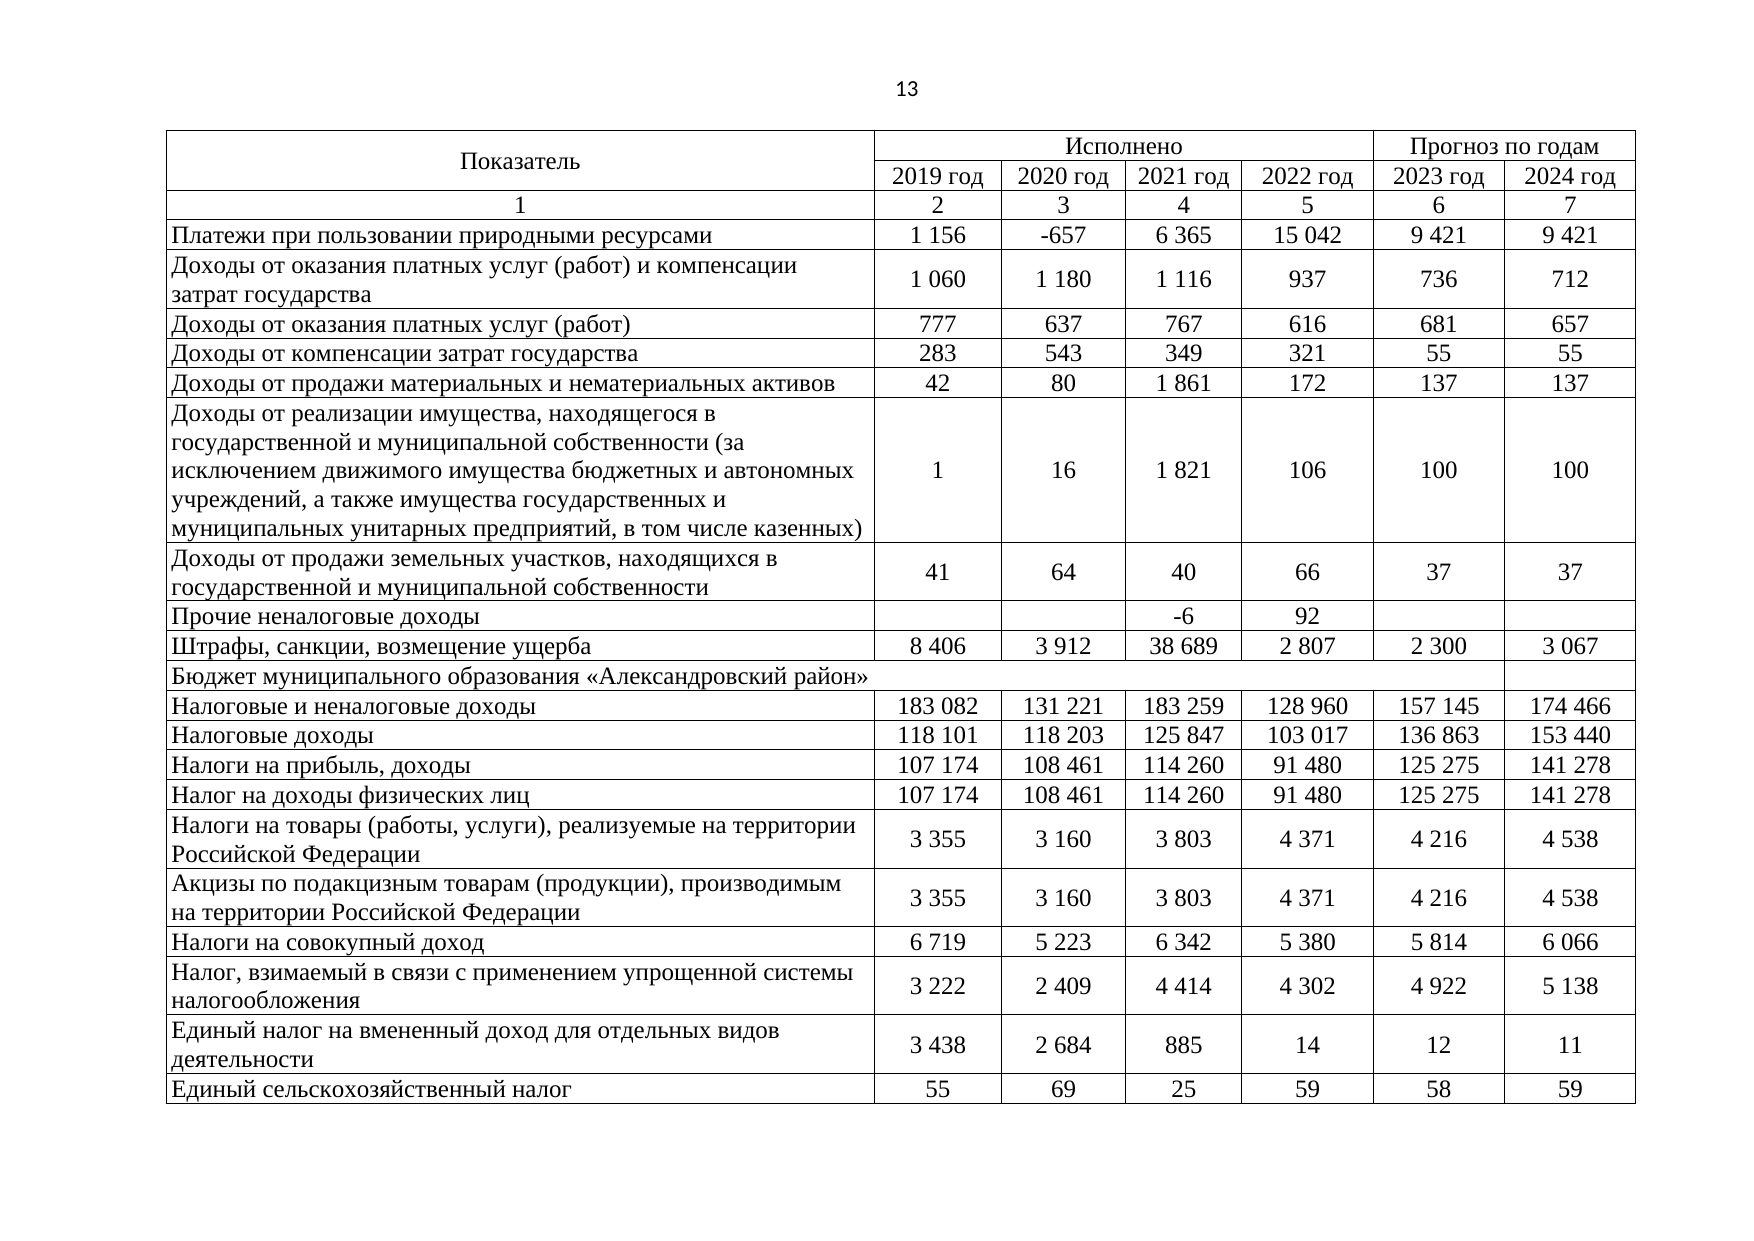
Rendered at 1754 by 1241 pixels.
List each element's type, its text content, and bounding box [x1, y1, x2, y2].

table_cell 12 [1374, 1015, 1504, 1073]
table_cell 4 922 [1374, 957, 1504, 1014]
table_cell 5 [1242, 191, 1373, 219]
table_cell -657 [1002, 220, 1125, 249]
table_cell 3 803 [1126, 869, 1241, 926]
table_cell Налоги на прибыль, доходы [167, 750, 874, 779]
table_cell 2 [875, 191, 1001, 219]
table_cell 125 275 [1374, 750, 1504, 779]
table_cell [1505, 661, 1635, 690]
table_cell 157 145 [1374, 691, 1504, 719]
table_cell 16 [1002, 398, 1125, 542]
table_cell 2023 год [1374, 161, 1504, 189]
table_cell 5 223 [1002, 927, 1125, 956]
table_cell 767 [1126, 309, 1241, 337]
table_cell 80 [1002, 368, 1125, 397]
table_cell 4 414 [1126, 957, 1241, 1014]
table_cell 3 912 [1002, 631, 1125, 660]
table_cell 153 440 [1505, 721, 1635, 749]
table_cell 736 [1374, 250, 1504, 308]
table_cell 2020 год [1002, 161, 1125, 189]
table_cell 4 371 [1242, 869, 1373, 926]
table_cell 3 438 [875, 1015, 1001, 1073]
table_cell 6 719 [875, 927, 1001, 956]
table_cell 174 466 [1505, 691, 1635, 719]
table_cell Налоговые доходы [167, 721, 874, 749]
table_cell Налоговые и неналоговые доходы [167, 691, 874, 719]
table_cell 885 [1126, 1015, 1241, 1073]
table_cell 2019 год [875, 161, 1001, 189]
table_header Показатель [167, 131, 874, 189]
table_cell Платежи при пользовании природными ресурсами [167, 220, 874, 249]
table_cell 3 [1002, 191, 1125, 219]
table_cell 1 [167, 191, 874, 219]
table_cell 91 480 [1242, 750, 1373, 779]
table_cell Бюджет муниципального образования «Александровский район» [167, 661, 1504, 690]
table_cell Акцизы по подакцизным товарам (продукции), производимым на территории Российской Федерации [167, 869, 874, 926]
table_cell Единый сельскохозяйственный налог [167, 1074, 874, 1103]
table_cell Штрафы, санкции, возмещение ущерба [167, 631, 874, 660]
table_cell 125 275 [1374, 780, 1504, 809]
table_cell Доходы от оказания платных услуг (работ) и компенсации затрат государства [167, 250, 874, 308]
table_cell 64 [1002, 543, 1125, 600]
table_cell 4 [1126, 191, 1241, 219]
table_cell 7 [1505, 191, 1635, 219]
table_header Исполнено [875, 131, 1373, 160]
table_cell 58 [1374, 1074, 1504, 1103]
table_cell [1002, 601, 1125, 630]
table_cell 349 [1126, 339, 1241, 367]
table_cell 137 [1374, 368, 1504, 397]
table_cell 38 689 [1126, 631, 1241, 660]
table_cell 118 101 [875, 721, 1001, 749]
table_cell 11 [1505, 1015, 1635, 1073]
table_cell 92 [1242, 601, 1373, 630]
table_cell 2 300 [1374, 631, 1504, 660]
table_cell 59 [1242, 1074, 1373, 1103]
table_cell 2024 год [1505, 161, 1635, 189]
table_cell 3 067 [1505, 631, 1635, 660]
table_cell 681 [1374, 309, 1504, 337]
table_cell 712 [1505, 250, 1635, 308]
table_header Прогноз по годам [1374, 131, 1635, 160]
table_cell 183 082 [875, 691, 1001, 719]
table_cell 2 807 [1242, 631, 1373, 660]
table_cell Единый налог на вмененный доход для отдельных видов деятельности [167, 1015, 874, 1073]
table_cell 59 [1505, 1074, 1635, 1103]
table_cell 5 138 [1505, 957, 1635, 1014]
table_cell 2021 год [1126, 161, 1241, 189]
table_cell 543 [1002, 339, 1125, 367]
table_cell 41 [875, 543, 1001, 600]
table_cell 1 [875, 398, 1001, 542]
table_cell 55 [875, 1074, 1001, 1103]
table_cell 2 684 [1002, 1015, 1125, 1073]
table_cell 321 [1242, 339, 1373, 367]
table_cell 4 538 [1505, 869, 1635, 926]
table_cell 3 222 [875, 957, 1001, 1014]
table_cell 40 [1126, 543, 1241, 600]
table_cell 6 365 [1126, 220, 1241, 249]
table_cell 107 174 [875, 780, 1001, 809]
table_cell 100 [1505, 398, 1635, 542]
table_cell 637 [1002, 309, 1125, 337]
table_cell 25 [1126, 1074, 1241, 1103]
table_cell 118 203 [1002, 721, 1125, 749]
table_cell 141 278 [1505, 780, 1635, 809]
table_cell 657 [1505, 309, 1635, 337]
table_cell 131 221 [1002, 691, 1125, 719]
table_cell 1 116 [1126, 250, 1241, 308]
table_cell Налоги на совокупный доход [167, 927, 874, 956]
table_cell Доходы от оказания платных услуг (работ) [167, 309, 874, 337]
table_cell 3 160 [1002, 869, 1125, 926]
table_cell 8 406 [875, 631, 1001, 660]
table_cell 937 [1242, 250, 1373, 308]
table_cell 108 461 [1002, 780, 1125, 809]
table_cell 5 380 [1242, 927, 1373, 956]
table_cell 4 371 [1242, 810, 1373, 867]
table_cell [875, 601, 1001, 630]
table_cell 106 [1242, 398, 1373, 542]
table_cell 1 180 [1002, 250, 1125, 308]
table_cell 6 342 [1126, 927, 1241, 956]
table_cell 107 174 [875, 750, 1001, 779]
table_cell 3 355 [875, 810, 1001, 867]
table_cell 1 861 [1126, 368, 1241, 397]
table_cell 172 [1242, 368, 1373, 397]
table_cell 4 216 [1374, 869, 1504, 926]
table_cell Доходы от компенсации затрат государства [167, 339, 874, 367]
table_cell [1374, 601, 1504, 630]
table_cell [1505, 601, 1635, 630]
table_cell Доходы от продажи земельных участков, находящихся в государственной и муниципальной собственности [167, 543, 874, 600]
table_cell Налог, взимаемый в связи с применением упрощенной системы налогообложения [167, 957, 874, 1014]
table_cell 1 156 [875, 220, 1001, 249]
table_cell 2022 год [1242, 161, 1373, 189]
table_cell 616 [1242, 309, 1373, 337]
table_cell 108 461 [1002, 750, 1125, 779]
table_cell 66 [1242, 543, 1373, 600]
table_cell Прочие неналоговые доходы [167, 601, 874, 630]
table_cell 5 814 [1374, 927, 1504, 956]
table_cell -6 [1126, 601, 1241, 630]
table_cell 37 [1374, 543, 1504, 600]
table_cell 4 538 [1505, 810, 1635, 867]
table_cell 136 863 [1374, 721, 1504, 749]
table_cell 100 [1374, 398, 1504, 542]
table_cell 2 409 [1002, 957, 1125, 1014]
table_cell 3 160 [1002, 810, 1125, 867]
table_cell 69 [1002, 1074, 1125, 1103]
table_cell 114 260 [1126, 750, 1241, 779]
table_cell 125 847 [1126, 721, 1241, 749]
table_cell 4 216 [1374, 810, 1504, 867]
table_cell 3 803 [1126, 810, 1241, 867]
table_cell 55 [1505, 339, 1635, 367]
table_cell 103 017 [1242, 721, 1373, 749]
table_cell Доходы от продажи материальных и нематериальных активов [167, 368, 874, 397]
table_cell Налог на доходы физических лиц [167, 780, 874, 809]
table_cell 4 302 [1242, 957, 1373, 1014]
table_cell 15 042 [1242, 220, 1373, 249]
table_cell 1 821 [1126, 398, 1241, 542]
table_cell Доходы от реализации имущества, находящегося в государственной и муниципальной собственности (за исключением движимого имущества бюджетных и автономных учреждений, а также имущества государственных и муниципальных унитарных предприятий, в том числе казенных) [167, 398, 874, 542]
table_cell 1 060 [875, 250, 1001, 308]
table_cell 9 421 [1374, 220, 1504, 249]
table_cell 183 259 [1126, 691, 1241, 719]
table_cell 55 [1374, 339, 1504, 367]
table_cell 283 [875, 339, 1001, 367]
table_cell 141 278 [1505, 750, 1635, 779]
table_cell 128 960 [1242, 691, 1373, 719]
table_cell 3 355 [875, 869, 1001, 926]
table_cell 37 [1505, 543, 1635, 600]
table_cell 14 [1242, 1015, 1373, 1073]
table_cell 9 421 [1505, 220, 1635, 249]
table_cell 42 [875, 368, 1001, 397]
table_cell 137 [1505, 368, 1635, 397]
table_cell 6 066 [1505, 927, 1635, 956]
table_cell 777 [875, 309, 1001, 337]
table_cell 91 480 [1242, 780, 1373, 809]
table_cell Налоги на товары (работы, услуги), реализуемые на территории Российской Федерации [167, 810, 874, 867]
table_cell 6 [1374, 191, 1504, 219]
table_cell 114 260 [1126, 780, 1241, 809]
